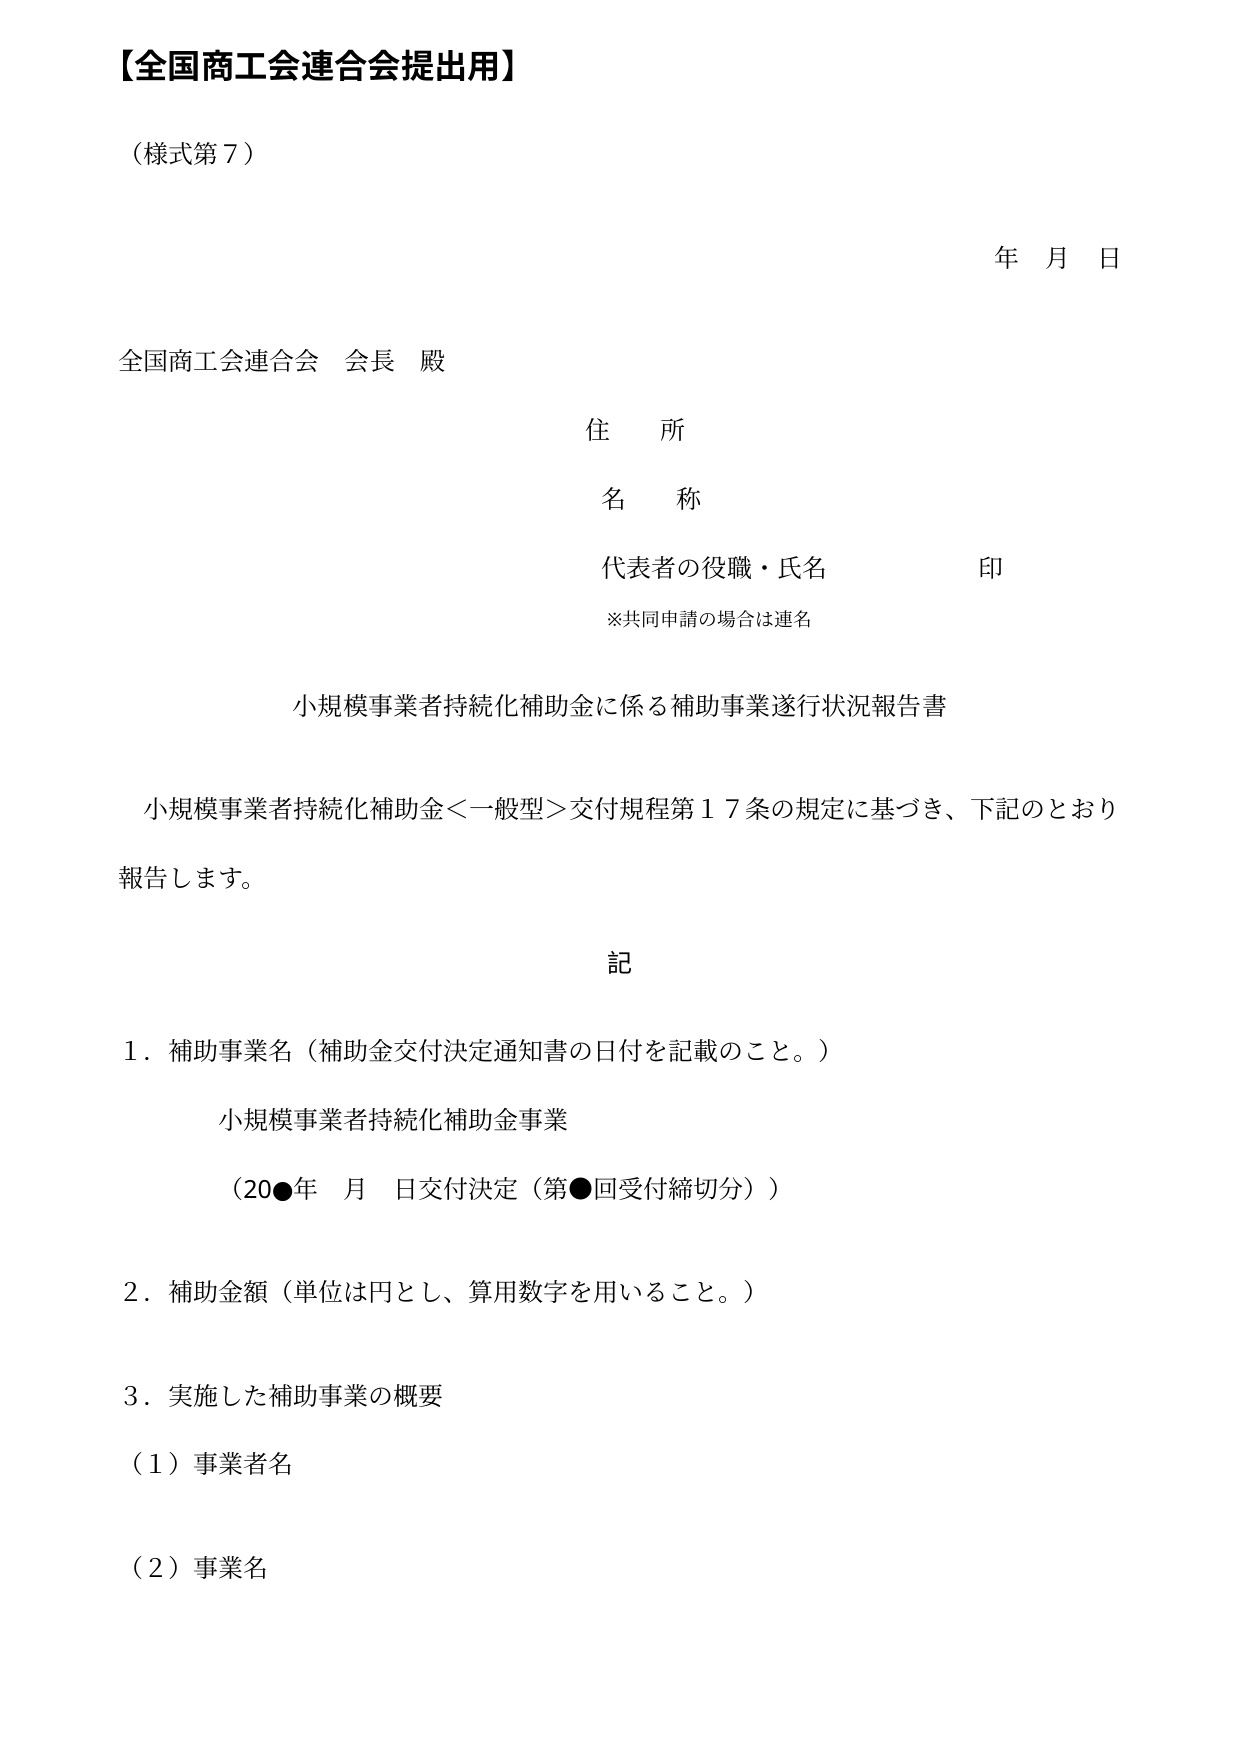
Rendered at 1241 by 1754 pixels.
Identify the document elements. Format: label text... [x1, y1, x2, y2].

text 小規模事業者持続化補助金＜一般型＞交付規程第１７条の規定に基づき、下記のとおり報告します。 [118, 773, 1122, 911]
text （１）事業者名 [118, 1429, 1122, 1498]
text 小規模事業者持続化補助金に係る補助事業遂行状況報告書 [118, 670, 1122, 739]
text 名 称 [118, 463, 1122, 532]
text 代表者の役職・氏名 印 [118, 532, 1122, 601]
text 小規模事業者持続化補助金事業 [118, 1084, 1122, 1153]
text 年 月 日 [118, 222, 1122, 291]
text １．補助事業名（補助金交付決定通知書の日付を記載のこと。） [118, 1015, 1122, 1084]
text ３．実施した補助事業の概要 [118, 1360, 1122, 1429]
text （20●年 月 日交付決定（第●回受付締切分）） [118, 1153, 1122, 1222]
text （２）事業名 [118, 1532, 1122, 1601]
text 全国商工会連合会 会長 殿 [118, 325, 1122, 394]
text 住 所 [118, 394, 1122, 463]
subtitle 記 [118, 946, 1122, 980]
text ２．補助金額（単位は円とし、算用数字を用いること。） [118, 1256, 1122, 1325]
text ※共同申請の場合は連名 [118, 601, 1122, 636]
